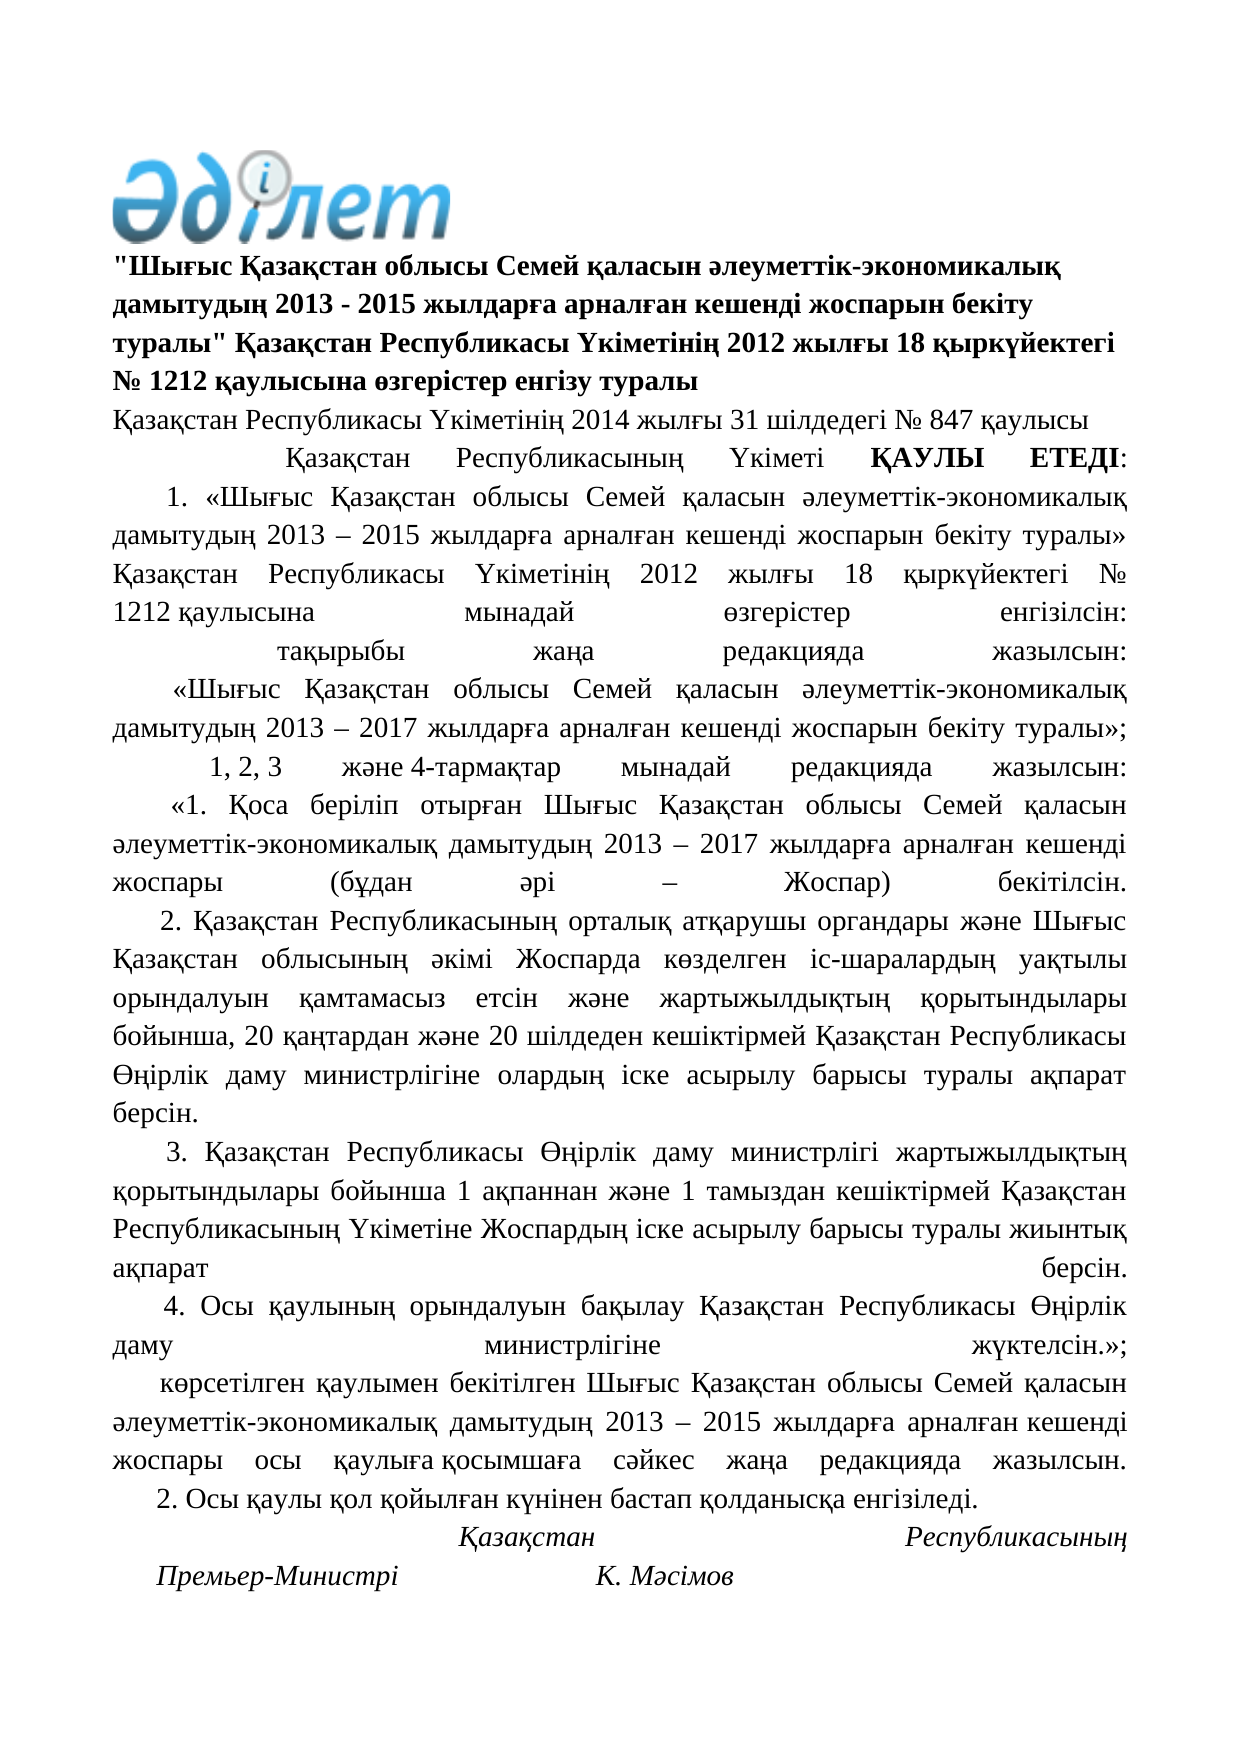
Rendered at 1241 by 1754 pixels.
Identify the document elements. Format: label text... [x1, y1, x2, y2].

text Қазақстан Республикасының Премьер-Министрі К. Мәсімов [112, 1519, 1128, 1592]
picture [112, 150, 451, 244]
text Қазақстан Республикасы Үкіметінің 2014 жылғы 31 шілдедегі № 847 қаулысы [112, 402, 1128, 435]
text Қазақстан Республикасының Үкіметі ҚАУЛЫ ЕТЕДІ: 1. «Шығыс Қазақстан облысы Семей қаласын әлеуметтік-экономикалық дамытудың 2013 – 2015 жылдарға арналған кешенді жоспарын бекіту туралы» Қазақстан Республикасы Үкіметінің 2012 жылғы 18 қыркүйектегі № 1212 қаулысына мынадай өзгерістер енгізілсін: тақырыбы жаңа редакцияда жазылсын: «Шығыс Қазақстан облысы Семей қаласын әлеуметтік-экономикалық дамытудың 2013 – 2017 жылдарға арналған кешенді жоспарын бекіту туралы»; 1, 2, 3 және 4-тармақтар мынадай редакцияда жазылсын: «1. Қоса беріліп отырған Шығыс Қазақстан облысы Семей қаласын әлеуметтік-экономикалық дамытудың 2013 – 2017 жылдарға арналған кешенді жоспары (бұдан әрі – Жоспар) бекітілсін. 2. Қазақстан Республикасының орталық атқарушы органдары және Шығыс Қазақстан облысының әкiмi Жоспарда көзделген iс-шаралардың уақтылы орындалуын қамтамасыз етсiн және жартыжылдықтың қорытындылары бойынша, 20 қаңтардан және 20 шiлдеден кешiктiрмей Қазақстан Республикасы Өңірлік даму министрлiгiне олардың iске асырылу барысы туралы ақпарат берсiн. 3. Қазақстан Республикасы Өңірлік даму министрлiгi жартыжылдықтың қорытындылары бойынша 1 ақпаннан және 1 тамыздан кешiктiрмей Қазақстан Республикасының Үкiметiне Жоспардың iске асырылу барысы туралы жиынтық ақпарат берсiн. 4. Осы қаулының орындалуын бақылау Қазақстан Республикасы Өңірлік даму министрлiгiне жүктелсiн.»; көрсетілген қаулымен бекітілген Шығыс Қазақстан облысы Семей қаласын әлеуметтік-экономикалық дамытудың 2013 – 2015 жылдарға арналған кешенді жоспары осы қаулыға қосымшаға сәйкес жаңа редакцияда жазылсын. 2. Осы қаулы қол қойылған күнінен бастап қолданысқа енгізіледі. [112, 440, 1128, 1514]
text "Шығыс Қазақстан облысы Семей қаласын әлеуметтік-экономикалық дамытудың 2013 - 2015 жылдарға арналған кешенді жоспарын бекіту туралы" Қазақстан Республикасы Үкіметінің 2012 жылғы 18 қыркүйектегі № 1212 қаулысына өзгерістер енгізу туралы [112, 248, 1128, 397]
